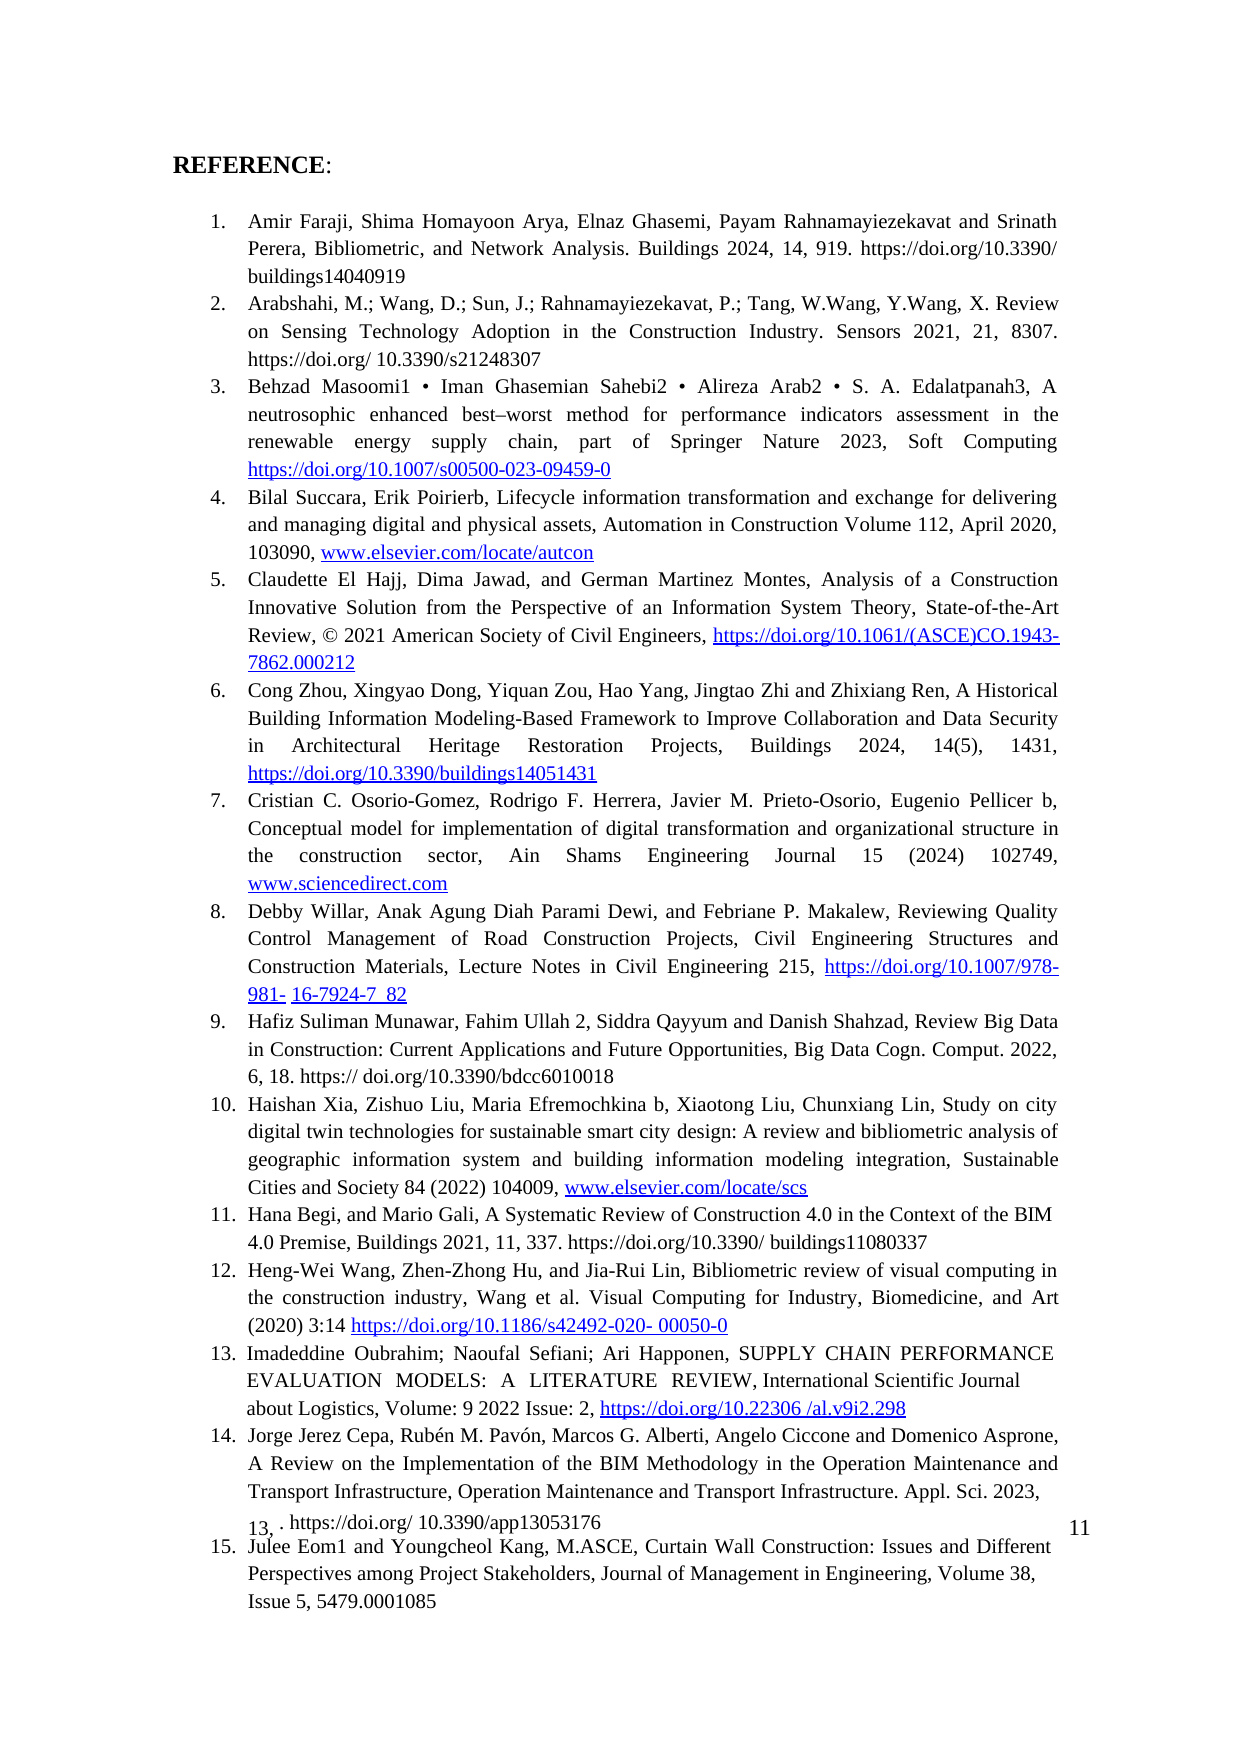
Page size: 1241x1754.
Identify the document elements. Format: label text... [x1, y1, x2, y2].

subtitle REFERENCE: [173, 150, 1093, 179]
list Claudette El Hajj, Dima Jawad, and German Martinez Montes, Analysis of a Construction Innovative Solution from the Perspective of an Information System Theory, State-of-the-Art Review, © 2021 American Society of Civil Engineers, https://doi.org/10.1061/(ASCE)CO.1943- 7862.000212 [210, 567, 1059, 674]
text 13, . https://doi.org/ 10.3390/app13053176 11 [248, 1506, 1093, 1535]
list Cong Zhou, Xingyao Dong, Yiquan Zou, Hao Yang, Jingtao Zhi and Zhixiang Ren, A Historical Building Information Modeling-Based Framework to Improve Collaboration and Data Security in Architectural Heritage Restoration Projects, Buildings 2024, 14(5), 1431, https://doi.org/10.3390/buildings14051431 [210, 678, 1059, 785]
list Debby Willar, Anak Agung Diah Parami Dewi, and Febriane P. Makalew, Reviewing Quality Control Management of Road Construction Projects, Civil Engineering Structures and Construction Materials, Lecture Notes in Civil Engineering 215, https://doi.org/10.1007/978-981- 16-7924-7_82 [210, 899, 1059, 1006]
list Hana Begi, and Mario Gali, A Systematic Review of Construction 4.0 in the Context of the BIM [210, 1202, 1093, 1226]
list Bilal Succara, Erik Poirierb, Lifecycle information transformation and exchange for delivering and managing digital and physical assets, Automation in Construction Volume 112, April 2020, 103090, www.elsevier.com/locate/autcon [210, 484, 1058, 564]
list Haishan Xia, Zishuo Liu, Maria Efremochkina b, Xiaotong Liu, Chunxiang Lin, Study on city digital twin technologies for sustainable smart city design: A review and bibliometric analysis of geographic information system and building information modeling integration, Sustainable Cities and Society 84 (2022) 104009, www.elsevier.com/locate/scs [210, 1092, 1059, 1199]
list Julee Eom1 and Youngcheol Kang, M.ASCE, Curtain Wall Construction: Issues and Different [210, 1535, 1093, 1558]
list Arabshahi, M.; Wang, D.; Sun, J.; Rahnamayiezekavat, P.; Tang, W.Wang, Y.Wang, X. Review on Sensing Technology Adoption in the Construction Industry. Sensors 2021, 21, 8307. https://doi.org/ 10.3390/s21248307 [210, 291, 1059, 371]
list Amir Faraji, Shima Homayoon Arya, Elnaz Ghasemi, Payam Rahnamayiezekavat and Srinath Perera, Bibliometric, and Network Analysis. Buildings 2024, 14, 919. https://doi.org/10.3390/ buildings14040919 [210, 208, 1058, 288]
list Imadeddine Oubrahim; Naoufal Sefiani; Ari Happonen, SUPPLY CHAIN PERFORMANCE EVALUATION MODELS: A LITERATURE REVIEW, International Scientific Journal about Logistics, Volume: 9 2022 Issue: 2, https://doi.org/10.22306 /al.v9i2.298 [210, 1341, 1058, 1420]
list Hafiz Suliman Munawar, Fahim Ullah 2, Siddra Qayyum and Danish Shahzad, Review Big Data in Construction: Current Applications and Future Opportunities, Big Data Cogn. Comput. 2022, 6, 18. https:// doi.org/10.3390/bdcc6010018 [210, 1009, 1058, 1088]
list Cristian C. Osorio-Gomez, Rodrigo F. Herrera, Javier M. Prieto-Osorio, Eugenio Pellicer b, Conceptual model for implementation of digital transformation and organizational structure in the construction sector, Ain Shams Engineering Journal 15 (2024) 102749, www.sciencedirect.com [210, 788, 1059, 895]
text 4.0 Premise, Buildings 2021, 11, 337. https://doi.org/10.3390/ buildings11080337 [248, 1230, 1093, 1254]
list Heng-Wei Wang, Zhen-Zhong Hu, and Jia-Rui Lin, Bibliometric review of visual computing in the construction industry, Wang et al. Visual Computing for Industry, Biomedicine, and Art (2020) 3:14 https://doi.org/10.1186/s42492-020- 00050-0 [210, 1258, 1059, 1337]
text Perspectives among Project Stakeholders, Journal of Management in Engineering, Volume 38, Issue 5, 5479.0001085 [248, 1561, 1077, 1613]
list Jorge Jerez Cepa, Rubén M. Pavón, Marcos G. Alberti, Angelo Ciccone and Domenico Asprone, A Review on the Implementation of the BIM Methodology in the Operation Maintenance and Transport Infrastructure, Operation Maintenance and Transport Infrastructure. Appl. Sci. 2023, [210, 1423, 1059, 1503]
list Behzad Masoomi1 • Iman Ghasemian Sahebi2 • Alireza Arab2 • S. A. Edalatpanah3, A neutrosophic enhanced best–worst method for performance indicators assessment in the renewable energy supply chain, part of Springer Nature 2023, Soft Computing https://doi.org/10.1007/s00500-023-09459-0 [210, 374, 1059, 481]
